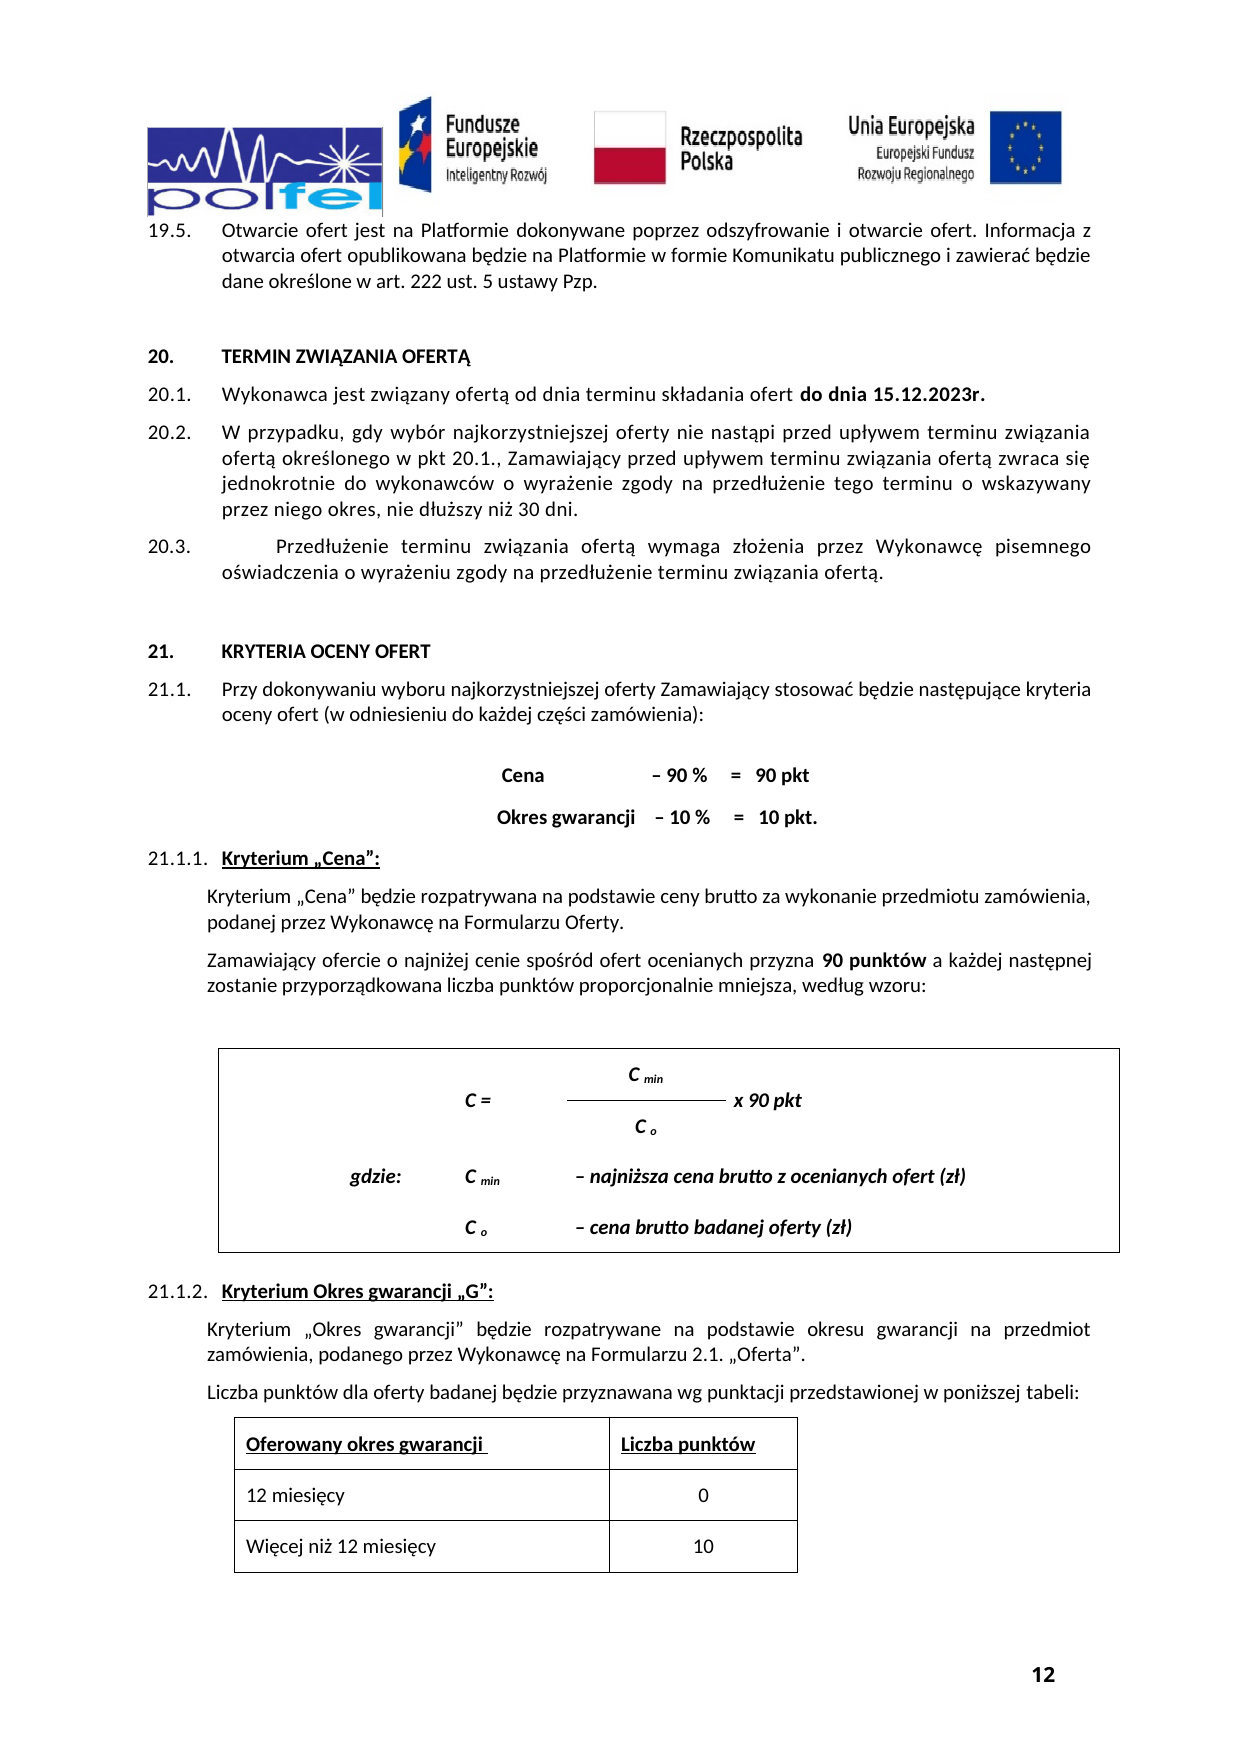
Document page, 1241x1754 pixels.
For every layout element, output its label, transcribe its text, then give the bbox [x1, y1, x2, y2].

text 20. TERMIN ZWIĄZANIA OFERTĄ [148, 344, 1092, 369]
text Kryterium „Cena” będzie rozpatrywana na podstawie ceny brutto za wykonanie przedmiotu zamówienia, podanej przez Wykonawcę na Formularzu Oferty. [207, 883, 1092, 934]
list Okres gwarancji – 10 % = 10 pkt. [222, 804, 1092, 829]
text 21. KRYTERIA OCENY OFERT [148, 638, 1092, 664]
table_cell Więcej niż 12 miesięcy [235, 1521, 609, 1572]
text 19.5. Otwarcie ofert jest na Platformie dokonywane poprzez odszyfrowanie i otwarcie ofert. Informacja z otwarcia ofert opublikowana będzie na Platformie w formie Komunikatu publicznego i zawierać będzie dane określone w art. 222 ust. 5 ustawy Pzp. [148, 217, 1092, 293]
text 21.1.1. Kryterium „Cena”: [148, 846, 1092, 871]
text 21.1.2. Kryterium Okres gwarancji „G”: [148, 1278, 1092, 1303]
list Cena – 90 % = 90 pkt [222, 762, 1092, 788]
text Liczba punktów dla oferty badanej będzie przyznawana wg punktacji przedstawionej w poniższej tabeli: [207, 1379, 1092, 1405]
picture [147, 73, 1077, 217]
text 20.2. W przypadku, gdy wybór najkorzystniejszej oferty nie nastąpi przed upływem terminu związania ofertą określonego w pkt 20.1., Zamawiający przed upływem terminu związania ofertą zwraca się jednokrotnie do wykonawców o wyrażenie zgody na przedłużenie tego terminu o wskazywany przez niego okres, nie dłuższy niż 30 dni. [148, 419, 1092, 521]
text Zamawiający ofercie o najniżej cenie spośród ofert ocenianych przyzna 90 punktów a każdej następnej zostanie przyporządkowana liczba punktów proporcjonalnie mniejsza, według wzoru: [207, 947, 1092, 998]
text 20.3. Przedłużenie terminu związania ofertą wymaga złożenia przez Wykonawcę pisemnego oświadczenia o wyrażeniu zgody na przedłużenie terminu związania ofertą. [148, 534, 1092, 584]
table_header Liczba punktów [610, 1418, 797, 1469]
table_header [219, 1049, 1119, 1252]
table_cell 12 miesięcy [235, 1470, 609, 1520]
text 21.1. Przy dokonywaniu wyboru najkorzystniejszej oferty Zamawiający stosować będzie następujące kryteria oceny ofert (w odniesieniu do każdej części zamówienia): [148, 676, 1092, 727]
text 20.1. Wykonawca jest związany ofertą od dnia terminu składania ofert do dnia 15.12.2023r. [148, 382, 1092, 407]
table_header Oferowany okres gwarancji [235, 1418, 609, 1469]
table_cell 10 [610, 1521, 797, 1572]
table_cell 0 [610, 1470, 797, 1520]
text Kryterium „Okres gwarancji” będzie rozpatrywane na podstawie okresu gwarancji na przedmiot zamówienia, podanego przez Wykonawcę na Formularzu 2.1. „Oferta”. [207, 1316, 1092, 1367]
